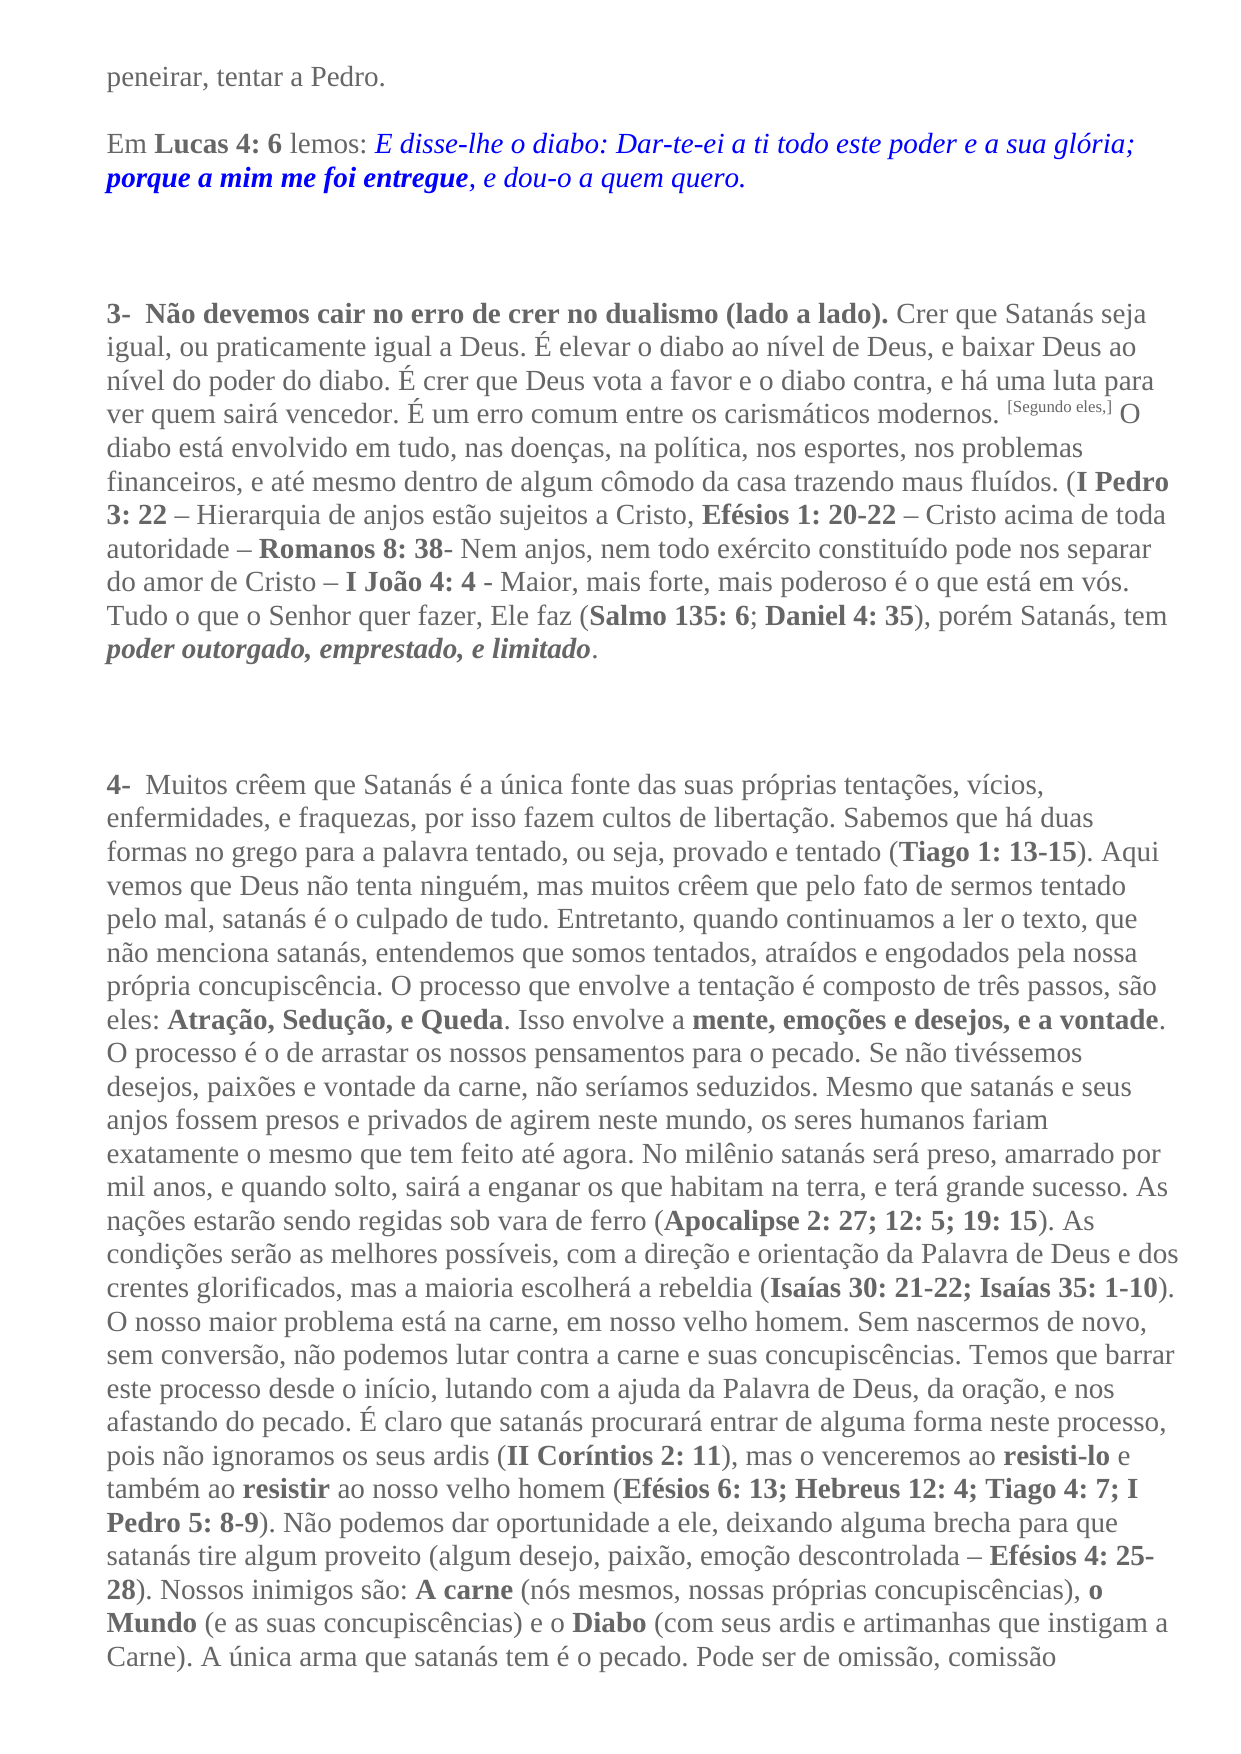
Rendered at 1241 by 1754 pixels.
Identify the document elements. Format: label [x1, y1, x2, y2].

text [106, 59, 1181, 1673]
